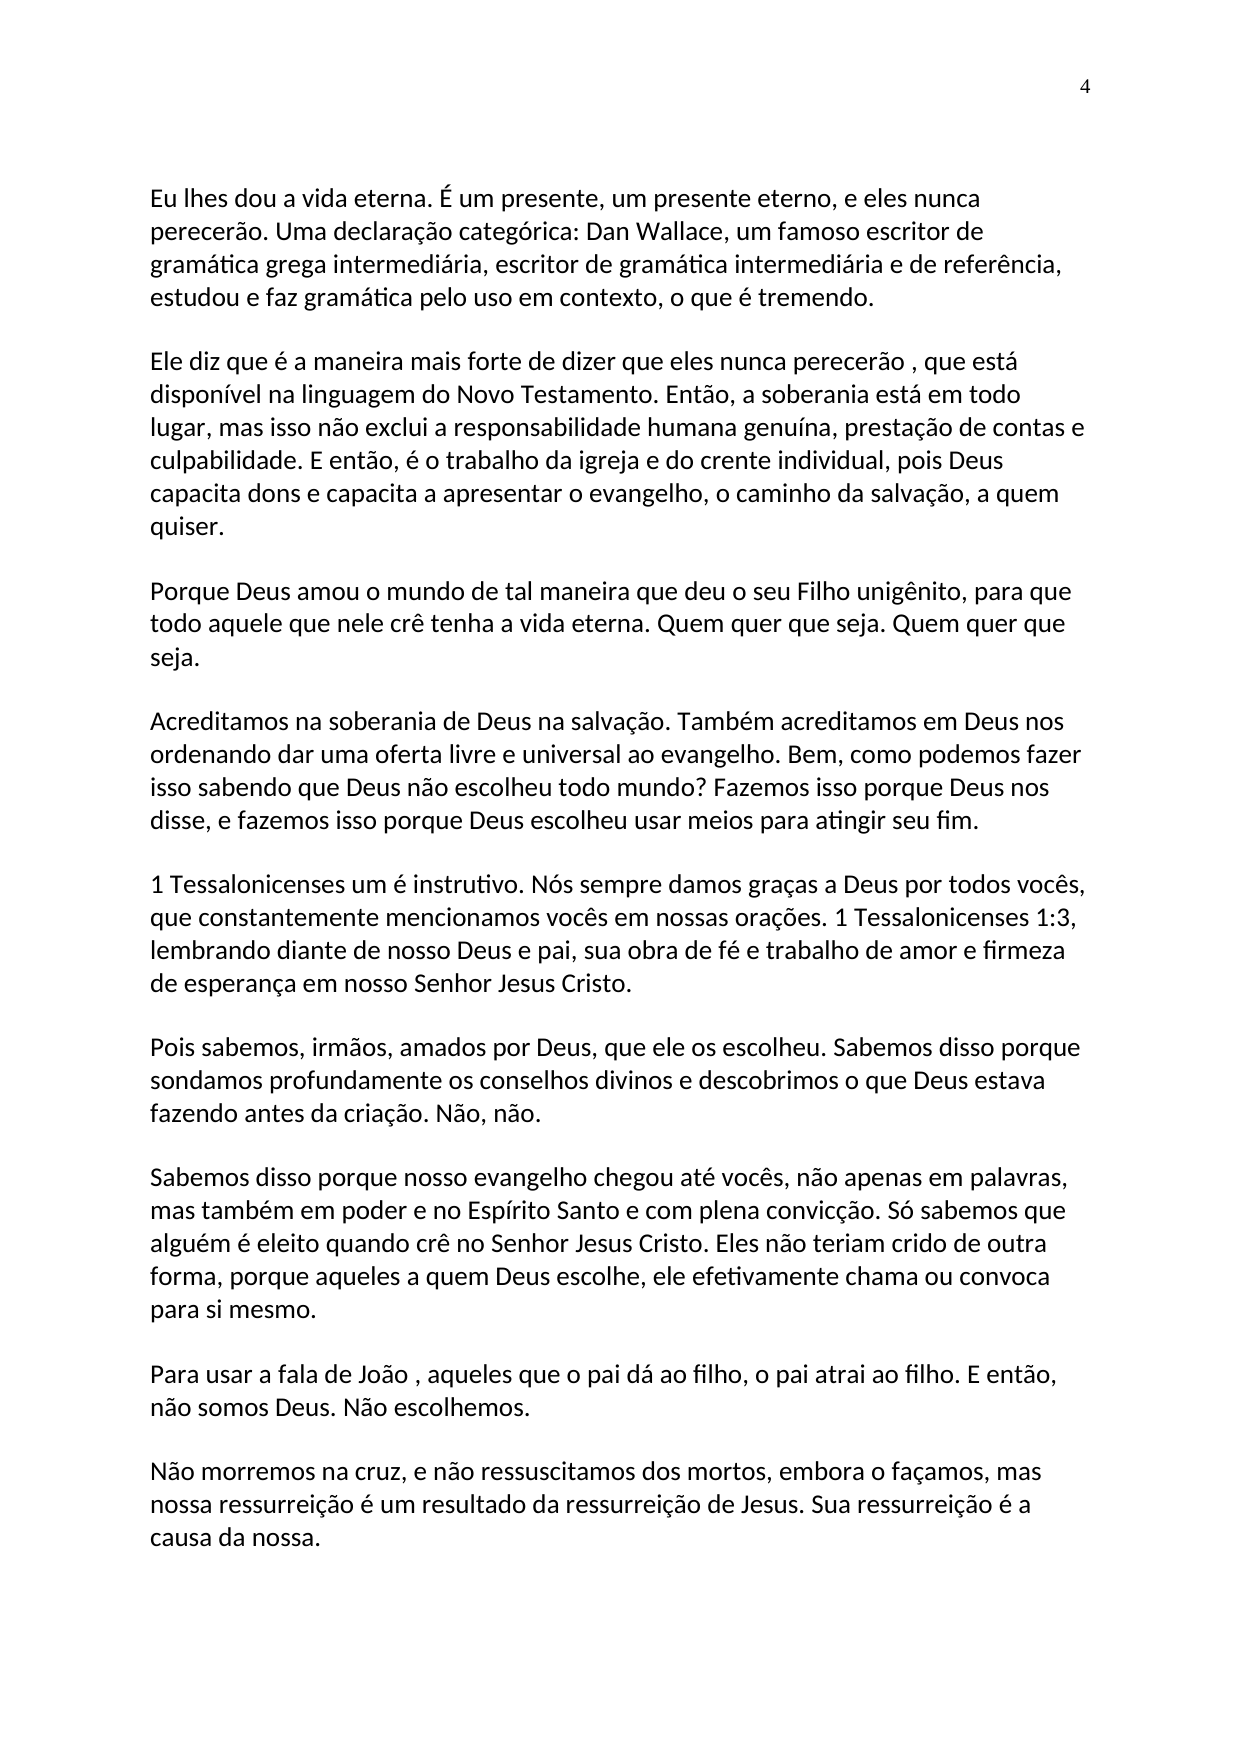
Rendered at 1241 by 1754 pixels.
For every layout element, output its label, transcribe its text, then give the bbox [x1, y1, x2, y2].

text 1 Tessalonicenses um é instrutivo. Nós sempre damos graças a Deus por todos vocês, que constantemente mencionamos vocês em nossas orações. 1 Tessalonicenses 1:3, lembrando diante de nosso Deus e pai, sua obra de fé e trabalho de amor e firmeza de esperança em nosso Senhor Jesus Cristo. [150, 867, 1090, 999]
text Ele diz que é a maneira mais forte de dizer que eles nunca perecerão , que está disponível na linguagem do Novo Testamento. Então, a soberania está em todo lugar, mas isso não exclui a responsabilidade humana genuína, prestação de contas e culpabilidade. E então, é o trabalho da igreja e do crente individual, pois Deus capacita dons e capacita a apresentar o evangelho, o caminho da salvação, a quem quiser. [150, 344, 1090, 542]
text Para usar a fala de João , aqueles que o pai dá ao filho, o pai atrai ao filho. E então, não somos Deus. Não escolhemos. [150, 1357, 1090, 1423]
text Sabemos disso porque nosso evangelho chegou até vocês, não apenas em palavras, mas também em poder e no Espírito Santo e com plena convicção. Só sabemos que alguém é eleito quando crê no Senhor Jesus Cristo. Eles não teriam crido de outra forma, porque aqueles a quem Deus escolhe, ele efetivamente chama ou convoca para si mesmo. [150, 1161, 1090, 1326]
text Eu lhes dou a vida eterna. É um presente, um presente eterno, e eles nunca perecerão. Uma declaração categórica: Dan Wallace, um famoso escritor de gramática grega intermediária, escritor de gramática intermediária e de referência, estudou e faz gramática pelo uso em contexto, o que é tremendo. [150, 181, 1090, 313]
text Acreditamos na soberania de Deus na salvação. Também acreditamos em Deus nos ordenando dar uma oferta livre e universal ao evangelho. Bem, como podemos fazer isso sabendo que Deus não escolheu todo mundo? Fazemos isso porque Deus nos disse, e fazemos isso porque Deus escolheu usar meios para atingir seu fim. [150, 704, 1090, 836]
text Porque Deus amou o mundo de tal maneira que deu o seu Filho unigênito, para que todo aquele que nele crê tenha a vida eterna. Quem quer que seja. Quem quer que seja. [150, 574, 1090, 673]
text Pois sabemos, irmãos, amados por Deus, que ele os escolheu. Sabemos disso porque sondamos profundamente os conselhos divinos e descobrimos o que Deus estava fazendo antes da criação. Não, não. [150, 1030, 1090, 1129]
text Não morremos na cruz, e não ressuscitamos dos mortos, embora o façamos, mas nossa ressurreição é um resultado da ressurreição de Jesus. Sua ressurreição é a causa da nossa. [150, 1454, 1090, 1553]
